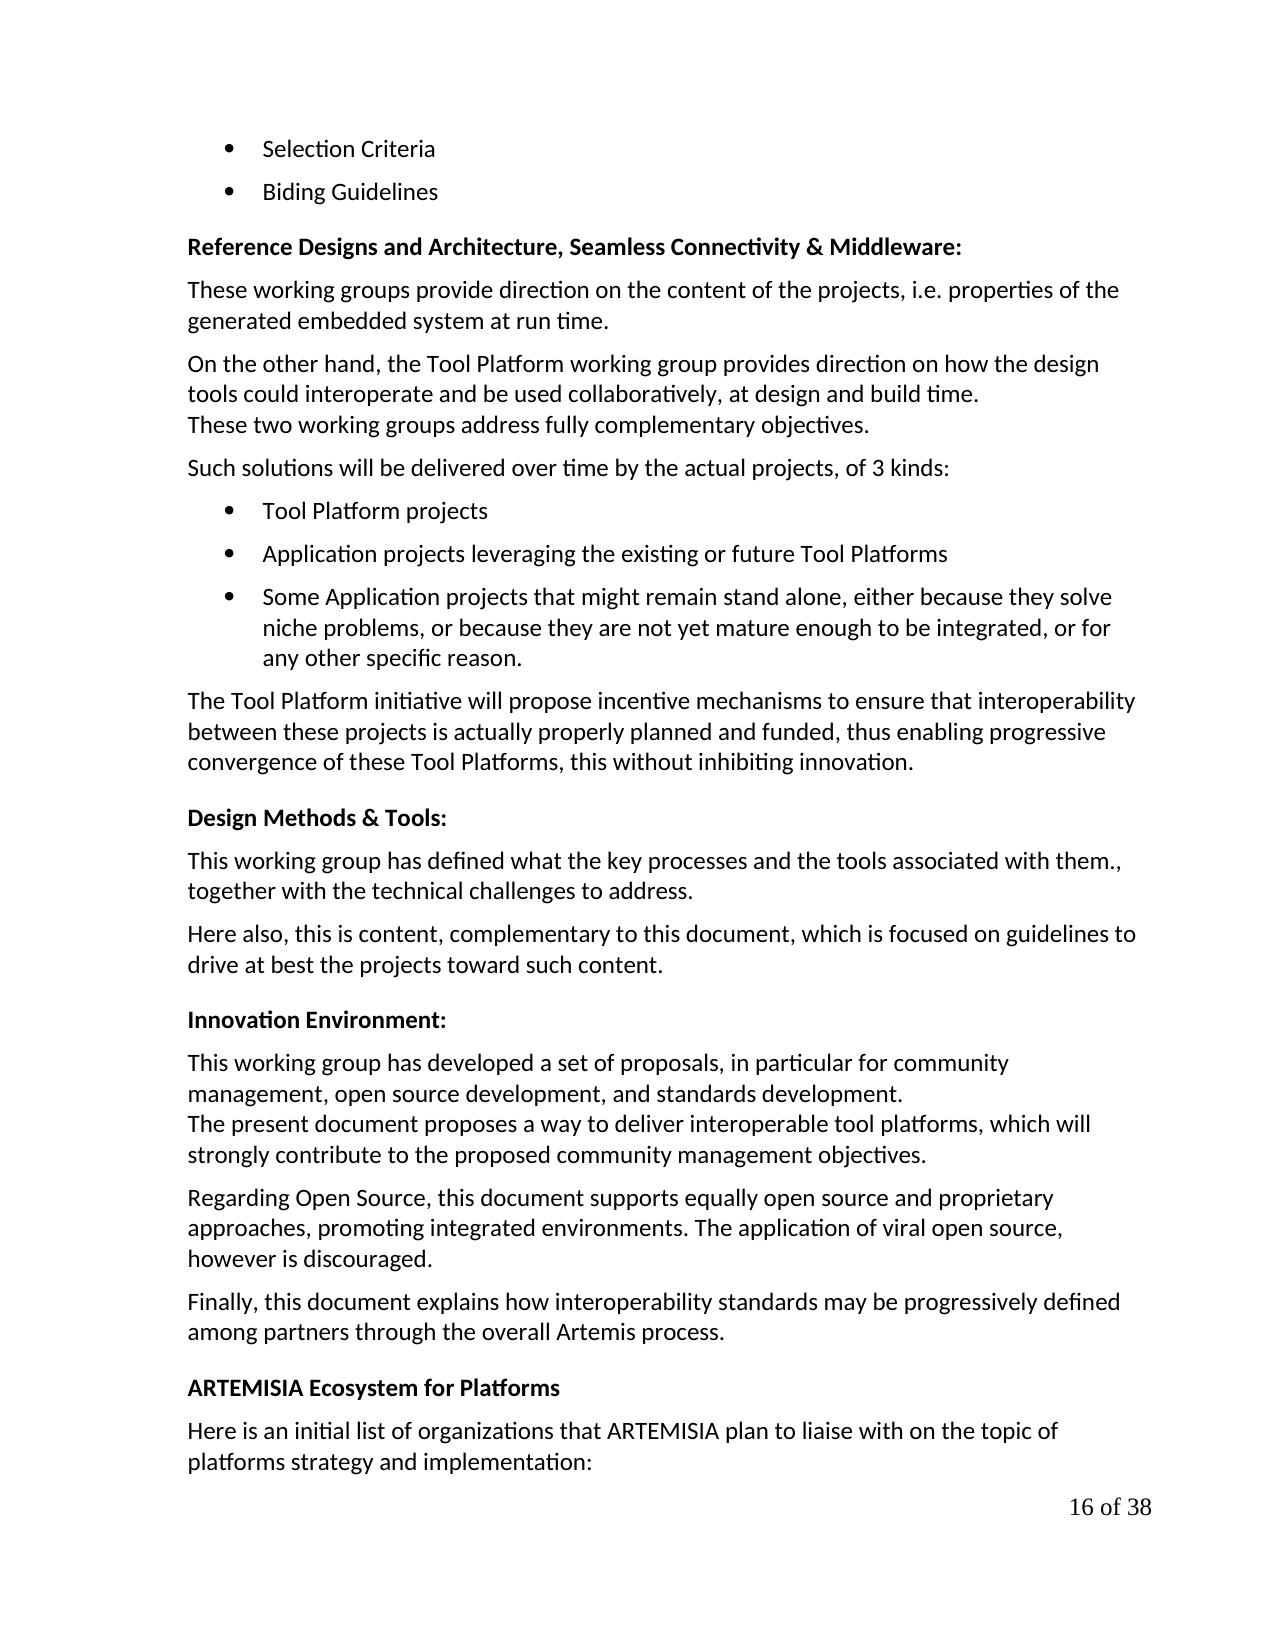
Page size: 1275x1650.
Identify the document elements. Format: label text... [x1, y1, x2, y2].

text Selection Criteria [225, 133, 1152, 163]
list Finally, this document explains how interoperability standards may be progressively defined among partners through the overall Artemis process. [187, 1286, 1152, 1347]
text Application projects leveraging the existing or future Tool Platforms [225, 538, 1152, 569]
subtitle Design Methods & Tools: [187, 802, 1152, 832]
text Some Application projects that might remain stand alone, either because they solve niche problems, or because they are not yet mature enough to be integrated, or for any other specific reason. [225, 581, 1152, 673]
text The Tool Platform initiative will propose incentive mechanisms to ensure that interoperability between these projects is actually properly planned and funded, thus enabling progressive convergence of these Tool Platforms, this without inhibiting innovation. [187, 685, 1152, 777]
text Biding Guidelines [225, 176, 1152, 206]
text These working groups provide direction on the content of the projects, i.e. properties of the generated embedded system at run time. [187, 274, 1152, 336]
subtitle Innovation Environment: [187, 1004, 1152, 1035]
text Tool Platform projects [225, 495, 1152, 526]
text Such solutions will be delivered over time by the actual projects, of 3 kinds: [187, 452, 1152, 483]
subtitle Reference Designs and Architecture, Seamless Connectivity & Middleware: [187, 231, 1152, 262]
text On the other hand, the Tool Platform working group provides direction on how the design tools could interoperate and be used collaboratively, at design and build time. These two working groups address fully complementary objectives. [187, 348, 1152, 439]
text Here is an initial list of organizations that ARTEMISIA plan to liaise with on the topic of platforms strategy and implementation: [187, 1415, 1152, 1476]
list This working group has developed a set of proposals, in particular for community management, open source development, and standards development. The present document proposes a way to deliver interoperable tool platforms, which will strongly contribute to the proposed community management objectives. [187, 1047, 1152, 1169]
list Regarding Open Source, this document supports equally open source and proprietary approaches, promoting integrated environments. The application of viral open source, however is discouraged. [187, 1182, 1152, 1273]
list This working group has defined what the key processes and the tools associated with them., together with the technical challenges to address. [187, 845, 1152, 906]
subtitle ARTEMISIA Ecosystem for Platforms [187, 1372, 1152, 1403]
list Here also, this is content, complementary to this document, which is focused on guidelines to drive at best the projects toward such content. [187, 918, 1152, 979]
